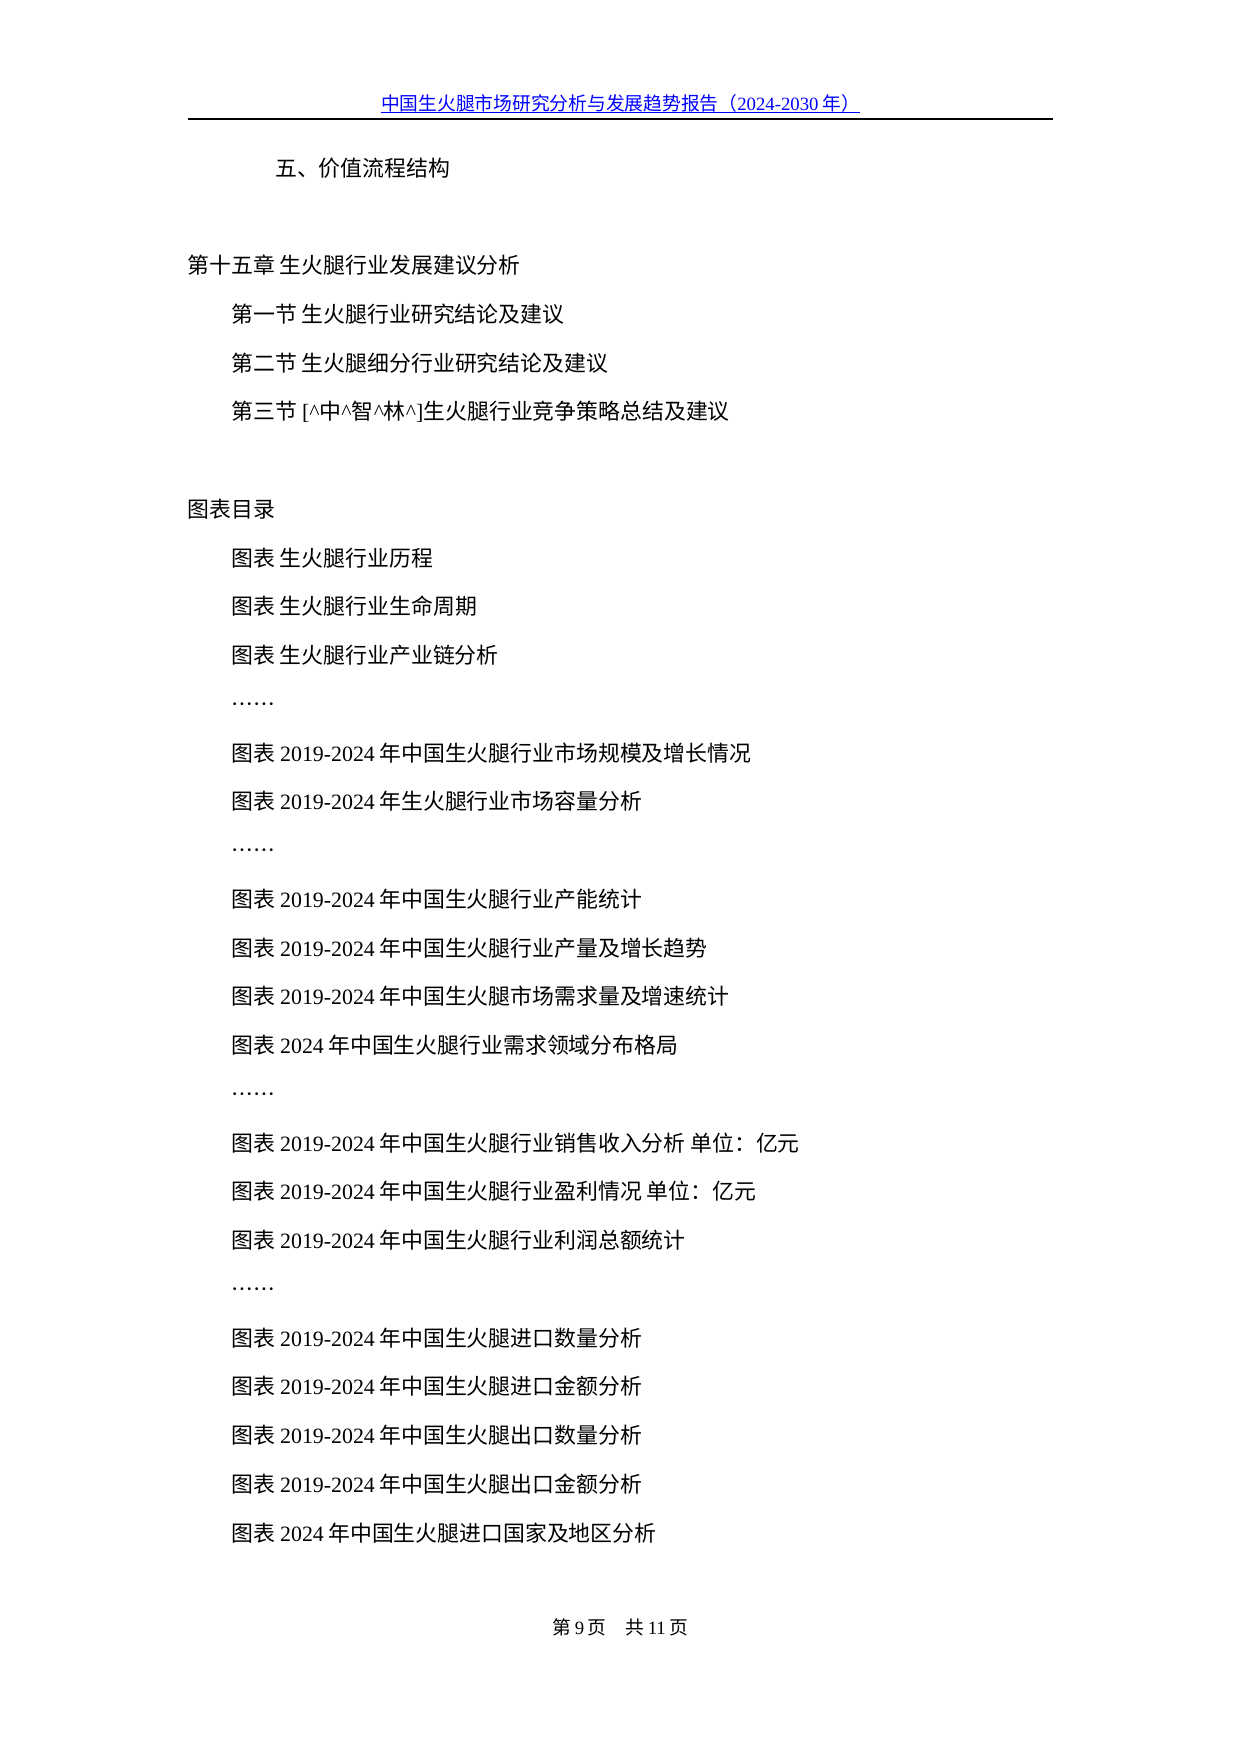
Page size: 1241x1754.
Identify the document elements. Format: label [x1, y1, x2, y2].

text [187, 150, 1053, 1548]
